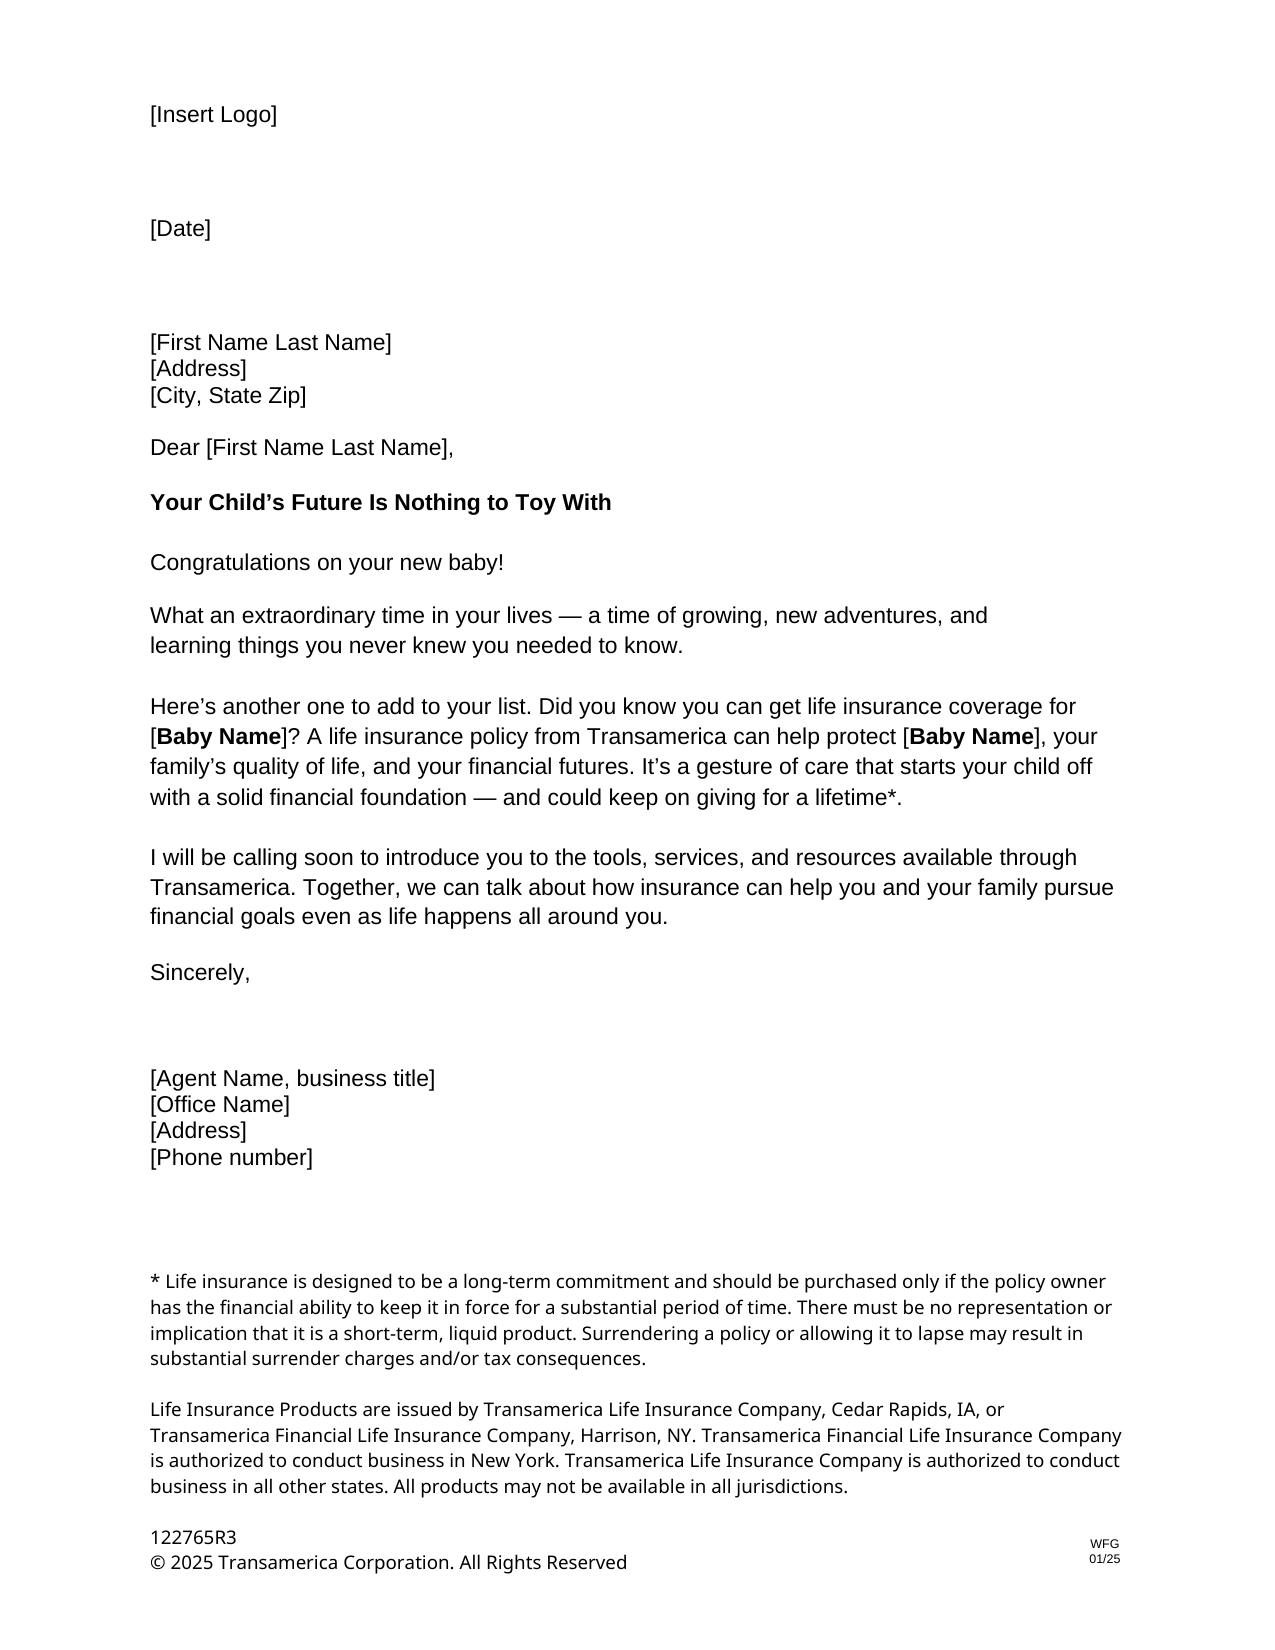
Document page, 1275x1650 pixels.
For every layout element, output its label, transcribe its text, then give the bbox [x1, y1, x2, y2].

text Sincerely, [150, 959, 1125, 986]
text [Office Name] [150, 1091, 1125, 1117]
text What an extraordinary time in your lives — a time of growing, new adventures, and learning things you never knew you needed to know. [150, 602, 1070, 659]
text [Address] [150, 1117, 1125, 1144]
text [Address] [150, 355, 1125, 382]
text [Agent Name, business title] [150, 1065, 1125, 1091]
text [Insert Logo] [150, 101, 1125, 128]
text Your Child’s Future Is Nothing to Toy With [150, 487, 1125, 517]
text [Date] [150, 215, 1125, 241]
text [First Name Last Name] [150, 329, 1125, 355]
text [Phone number] [150, 1144, 1125, 1170]
text Congratulations on your new baby! [150, 546, 1125, 576]
text Dear [First Name Last Name], [150, 434, 1125, 461]
text [City, State Zip] [150, 382, 1125, 408]
text I will be calling soon to introduce you to the tools, services, and resources available through Transamerica. Together, we can talk about how insurance can help you and your family pursue financial goals even as life happens all around you. [150, 844, 1125, 930]
text Here’s another one to add to your list. Did you know you can get life insurance coverage for [Baby Name]? A life insurance policy from Transamerica can help protect [Baby Name], your family’s quality of life, and your financial futures. It’s a gesture of care that starts your child off with a solid financial foundation — and could keep on giving for a lifetime*. [150, 693, 1125, 810]
